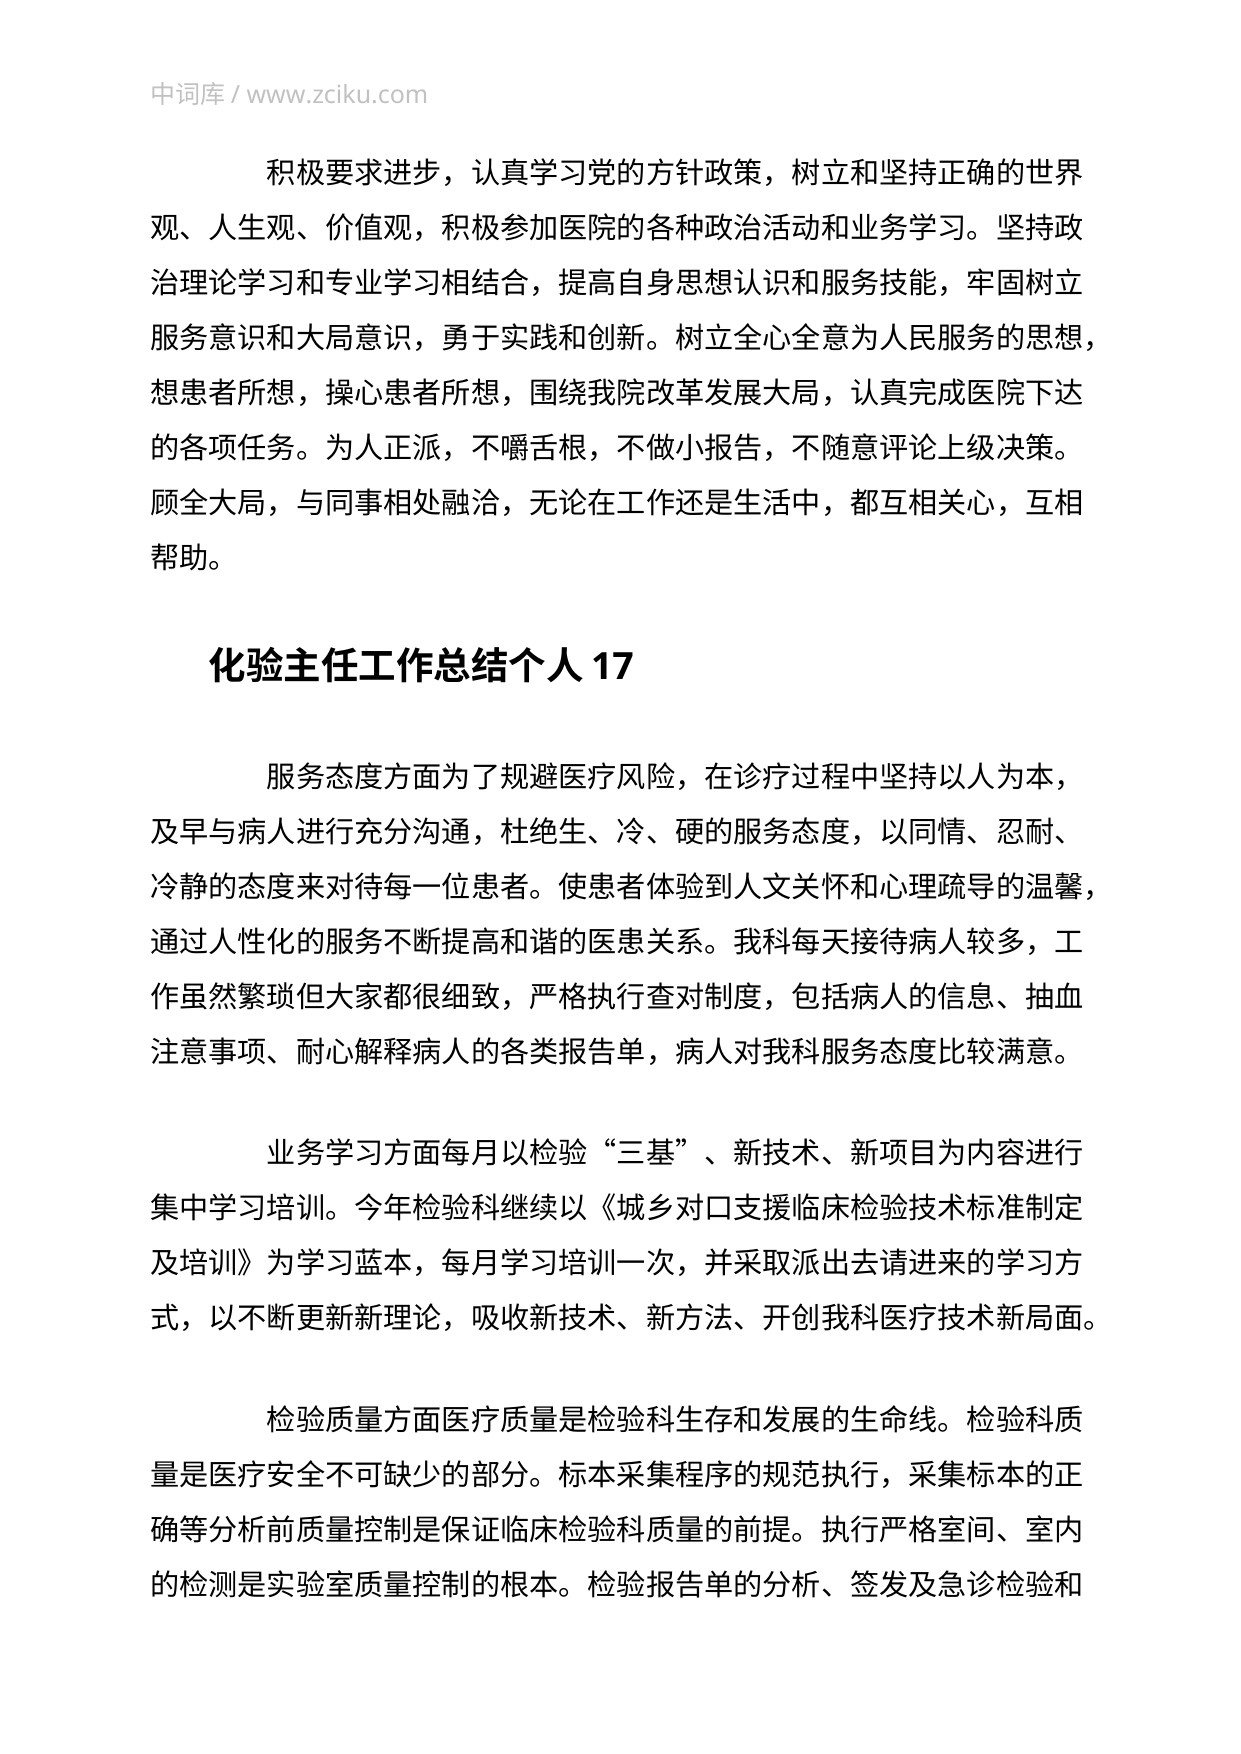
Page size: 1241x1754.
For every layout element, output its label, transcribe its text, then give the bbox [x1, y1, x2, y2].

text 化验主任工作总结个人17 [150, 636, 1090, 691]
text 积极要求进步，认真学习党的方针政策，树立和坚持正确的世界观、人生观、价值观，积极参加医院的各种政治活动和业务学习。坚持政治理论学习和专业学习相结合，提高自身思想认识和服务技能，牢固树立服务意识和大局意识，勇于实践和创新。树立全心全意为人民服务的思想，想患者所想，操心患者所想，围绕我院改革发展大局，认真完成医院下达的各项任务。为人正派，不嚼舌根，不做小报告，不随意评论上级决策。顾全大局，与同事相处融洽，无论在工作还是生活中，都互相关心，互相帮助。 [150, 150, 1090, 577]
text 服务态度方面为了规避医疗风险，在诊疗过程中坚持以人为本，及早与病人进行充分沟通，杜绝生、冷、硬的服务态度，以同情、忍耐、冷静的态度来对待每一位患者。使患者体验到人文关怀和心理疏导的温馨，通过人性化的服务不断提高和谐的医患关系。我科每天接待病人较多，工作虽然繁琐但大家都很细致，严格执行查对制度，包括病人的信息、抽血注意事项、耐心解释病人的各类报告单，病人对我科服务态度比较满意。 [150, 754, 1090, 1071]
text 业务学习方面每月以检验“三基”、新技术、新项目为内容进行集中学习培训。今年检验科继续以《城乡对口支援临床检验技术标准制定及培训》为学习蓝本，每月学习培训一次，并采取派出去请进来的学习方式，以不断更新新理论，吸收新技术、新方法、开创我科医疗技术新局面。 [150, 1130, 1090, 1337]
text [150, 1397, 1090, 1604]
